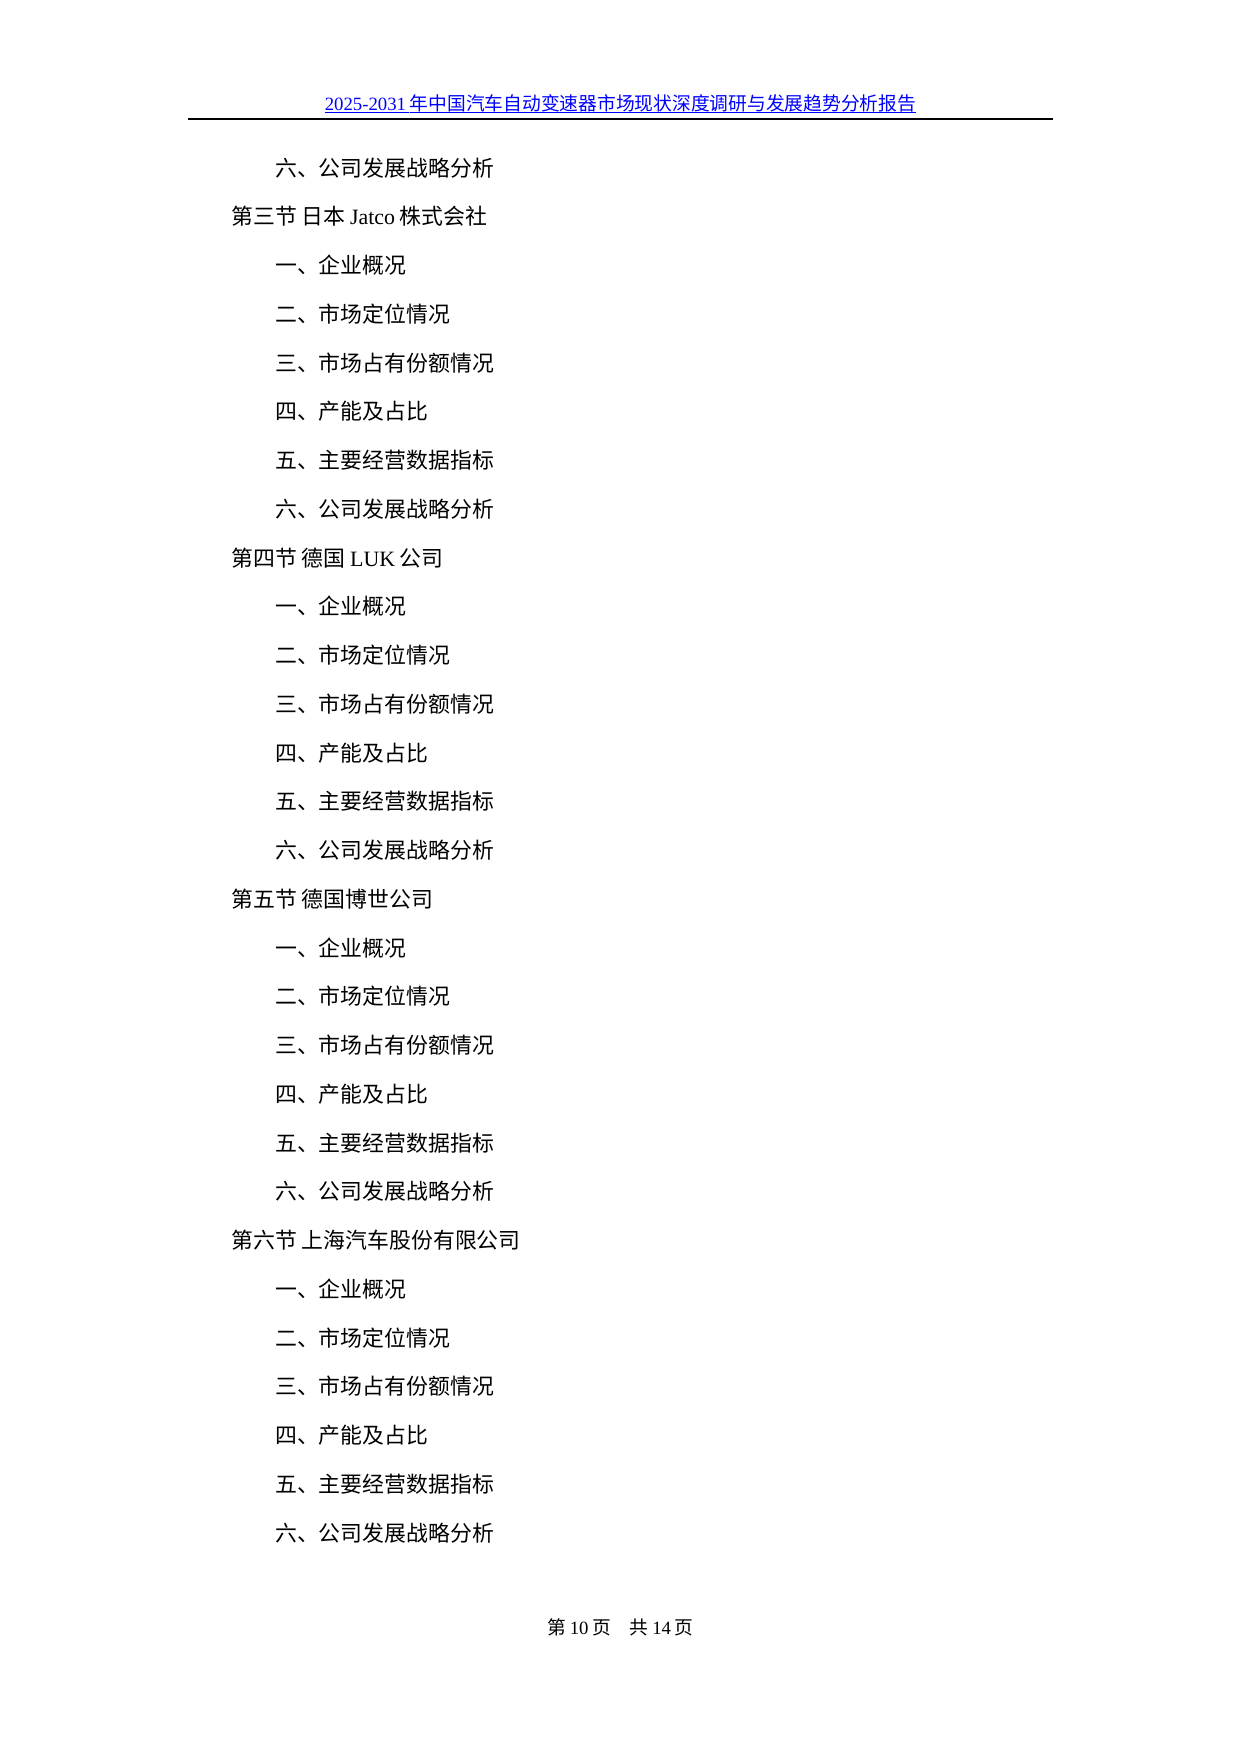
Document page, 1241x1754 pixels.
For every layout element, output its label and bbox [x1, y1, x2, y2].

text [187, 150, 1053, 1548]
